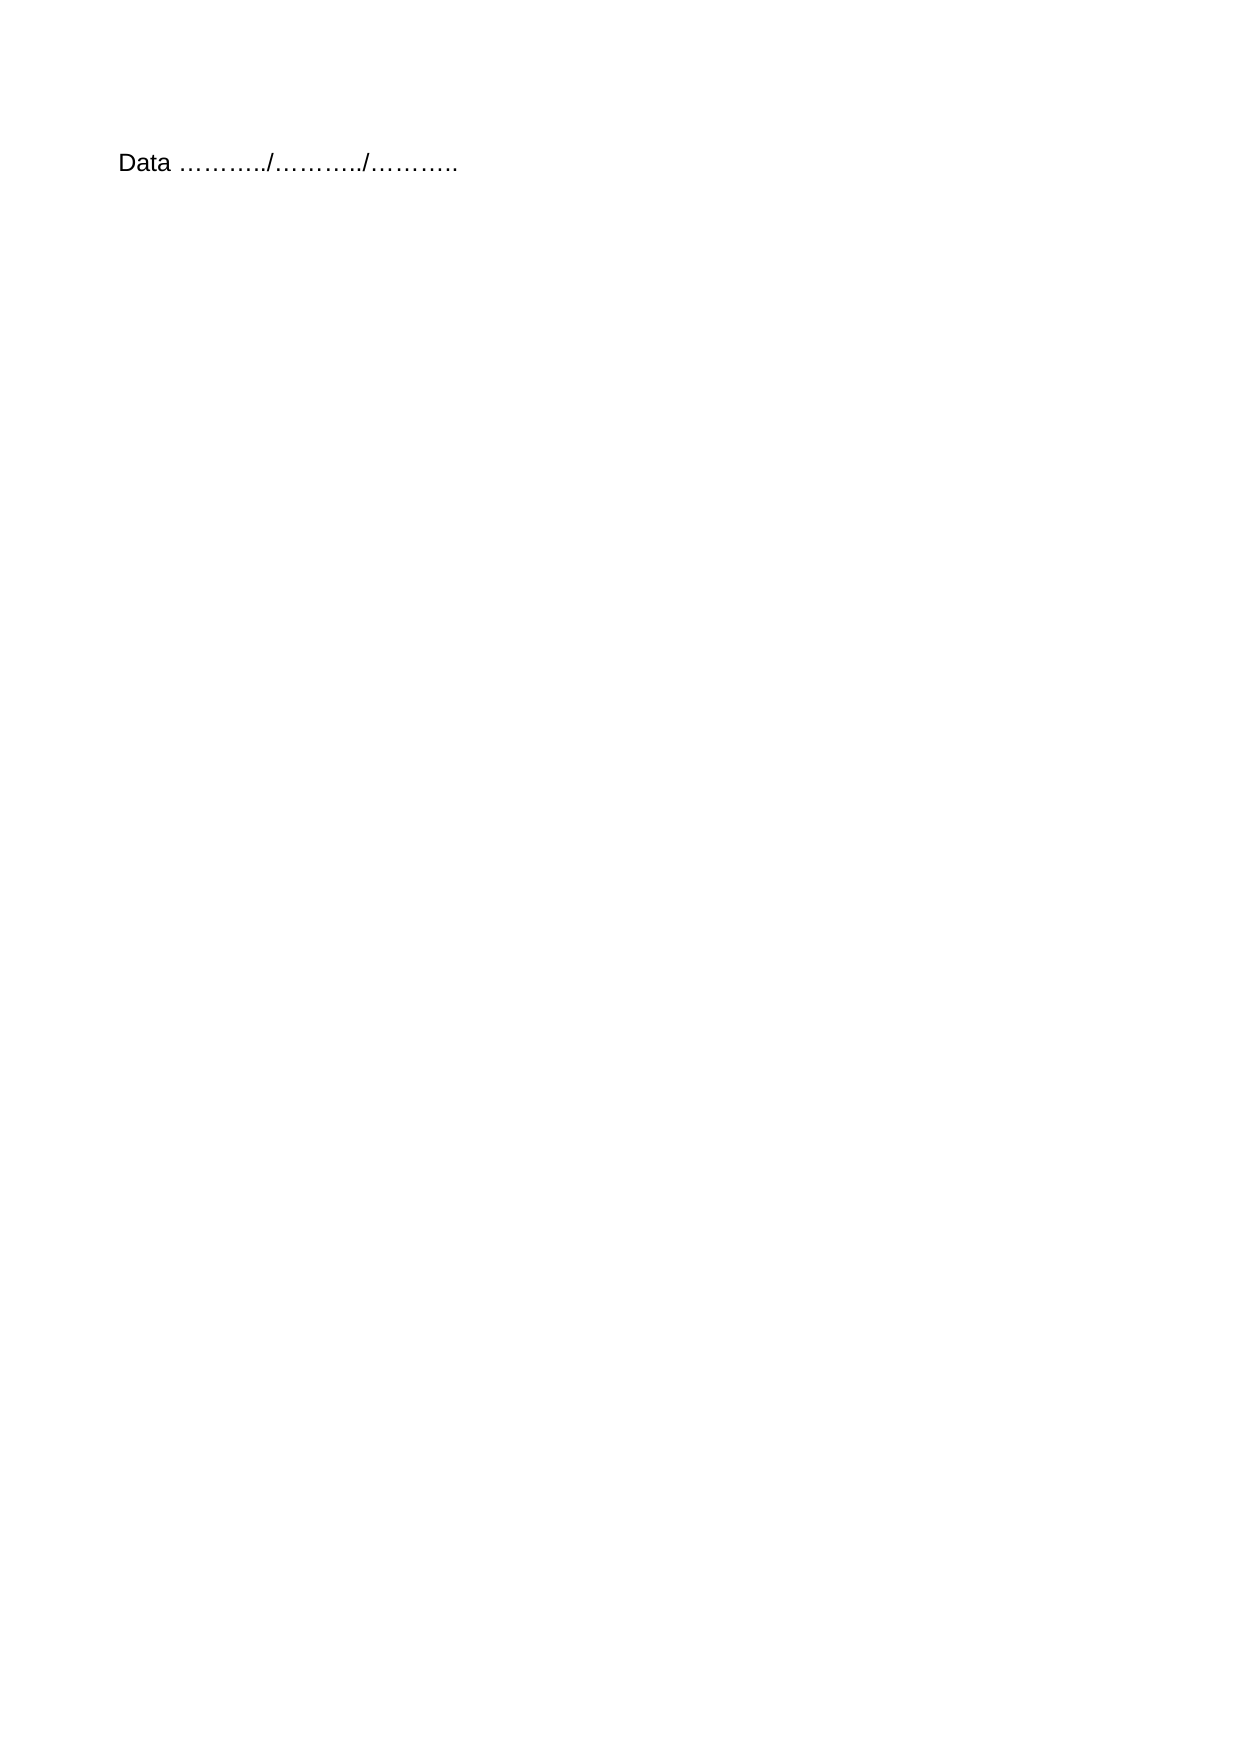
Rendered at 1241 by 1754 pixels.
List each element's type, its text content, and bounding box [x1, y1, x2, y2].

text Data ………../………../……….. [118, 148, 1122, 176]
